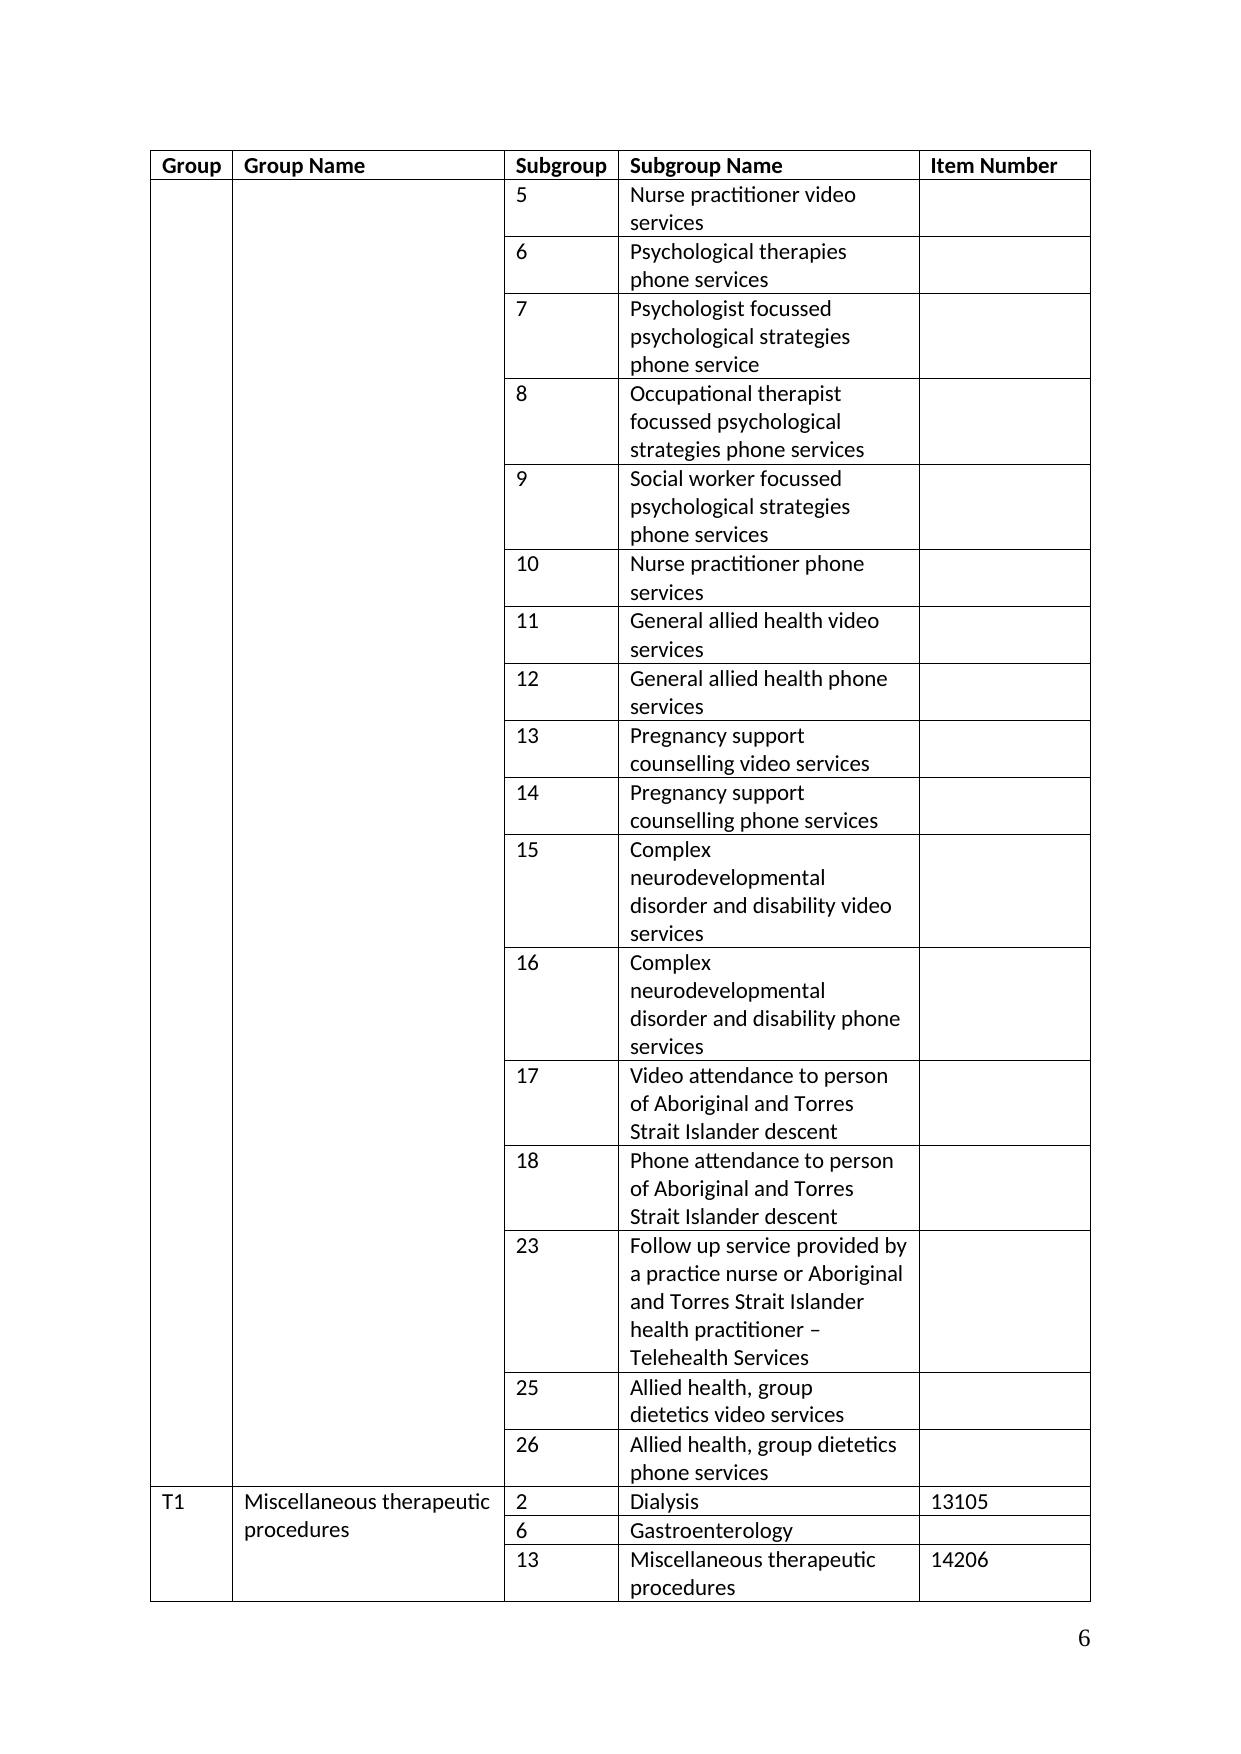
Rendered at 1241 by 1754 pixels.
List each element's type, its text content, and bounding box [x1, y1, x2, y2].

table_cell Occupational therapist focussed psychological strategies phone services [619, 379, 919, 463]
table_cell 6 [505, 237, 618, 293]
table_cell 12 [505, 664, 618, 720]
table_cell 7 [505, 294, 618, 378]
table_cell 14206 [920, 1545, 1090, 1601]
table_cell Pregnancy support counselling video services [619, 721, 919, 777]
table_header Group Name [233, 151, 504, 179]
table_cell 5 [505, 180, 618, 236]
table_cell 2 [505, 1487, 618, 1515]
table_cell [920, 1061, 1090, 1145]
table_cell 11 [505, 607, 618, 663]
table_cell 18 [505, 1146, 618, 1230]
table_header Group [151, 151, 232, 179]
table_cell [920, 778, 1090, 834]
table_cell Miscellaneous therapeutic procedures [233, 1487, 504, 1601]
table_cell [920, 607, 1090, 663]
table_cell General allied health video services [619, 607, 919, 663]
table_cell [920, 1430, 1090, 1486]
table_cell 10 [505, 550, 618, 606]
table_cell [920, 948, 1090, 1060]
table_cell [920, 1373, 1090, 1429]
table_cell General allied health phone services [619, 664, 919, 720]
table_cell 14 [505, 778, 618, 834]
table_cell Miscellaneous therapeutic procedures [619, 1545, 919, 1601]
table_cell [920, 1146, 1090, 1230]
table_header Subgroup Name [619, 151, 919, 179]
table_cell Pregnancy support counselling phone services [619, 778, 919, 834]
table_cell 6 [505, 1516, 618, 1544]
table_cell Dialysis [619, 1487, 919, 1515]
table_cell 26 [505, 1430, 618, 1486]
table_cell Psychologist focussed psychological strategies phone service [619, 294, 919, 378]
table_cell [920, 1516, 1090, 1544]
table_cell Complex neurodevelopmental disorder and disability phone services [619, 948, 919, 1060]
table_cell Follow up service provided by a practice nurse or Aboriginal and Torres Strait Islander health practitioner – Telehealth Services [619, 1231, 919, 1372]
table_cell Social worker focussed psychological strategies phone services [619, 465, 919, 548]
table_cell Phone attendance to person of Aboriginal and Torres Strait Islander descent [619, 1146, 919, 1230]
table_cell 8 [505, 379, 618, 463]
table_cell [920, 721, 1090, 777]
table_header Subgroup [505, 151, 618, 179]
table_cell [920, 465, 1090, 548]
table_cell 23 [505, 1231, 618, 1372]
table_cell 13105 [920, 1487, 1090, 1515]
table_cell Nurse practitioner video services [619, 180, 919, 236]
table_cell Gastroenterology [619, 1516, 919, 1544]
table_cell 13 [505, 1545, 618, 1601]
table_cell Allied health, group dietetics video services [619, 1373, 919, 1429]
table_cell [920, 379, 1090, 463]
table_cell Nurse practitioner phone services [619, 550, 919, 606]
table_cell [920, 180, 1090, 236]
table_cell Video attendance to person of Aboriginal and Torres Strait Islander descent [619, 1061, 919, 1145]
table_cell Complex neurodevelopmental disorder and disability video services [619, 835, 919, 947]
table_cell 16 [505, 948, 618, 1060]
table_cell 15 [505, 835, 618, 947]
table_cell [920, 237, 1090, 293]
table_cell Psychological therapies phone services [619, 237, 919, 293]
table_cell T1 [151, 1487, 232, 1601]
table_cell Allied health, group dietetics phone services [619, 1430, 919, 1486]
table_cell 25 [505, 1373, 618, 1429]
table_cell 9 [505, 465, 618, 548]
table_cell [920, 1231, 1090, 1372]
table_cell [920, 550, 1090, 606]
table_cell [920, 835, 1090, 947]
table_header Item Number [920, 151, 1090, 179]
table_cell 17 [505, 1061, 618, 1145]
table_cell [920, 664, 1090, 720]
table_cell 13 [505, 721, 618, 777]
table_cell [920, 294, 1090, 378]
